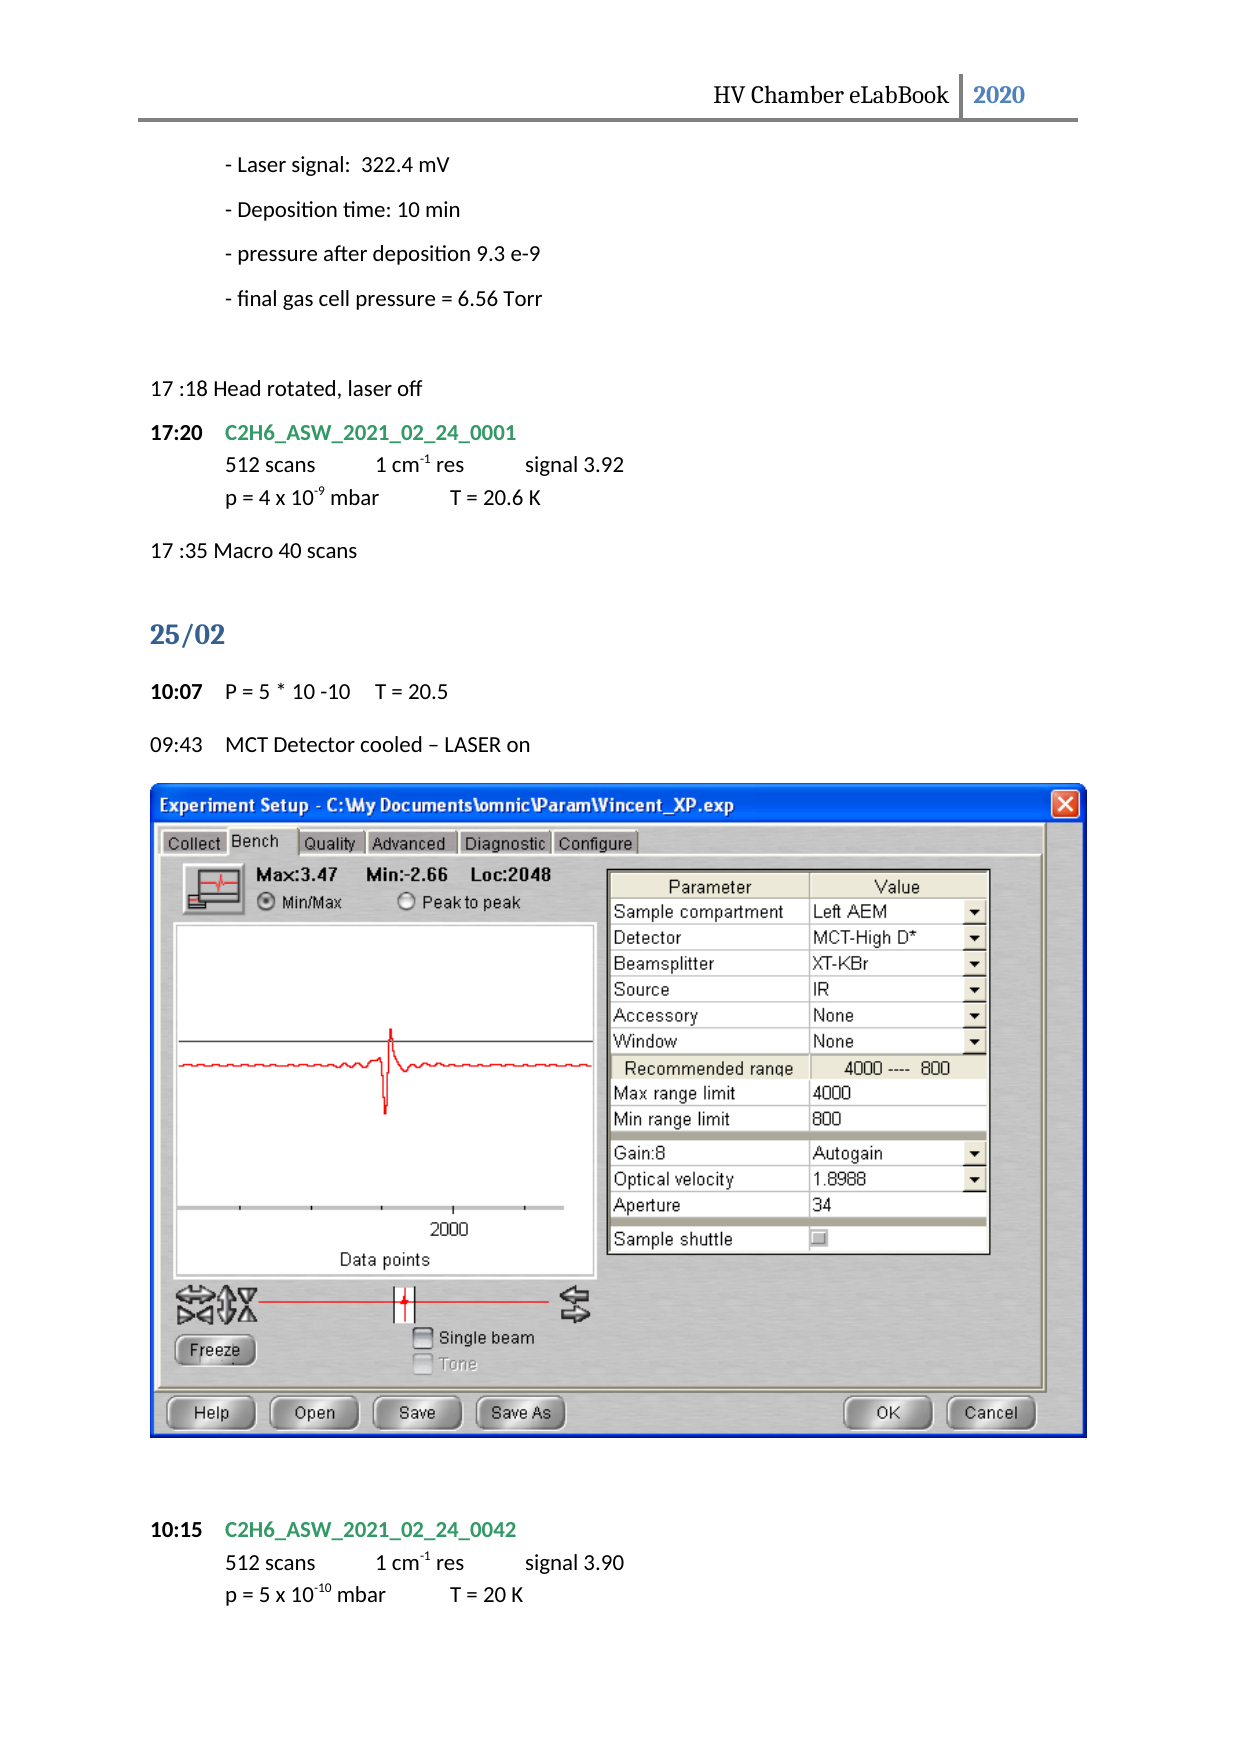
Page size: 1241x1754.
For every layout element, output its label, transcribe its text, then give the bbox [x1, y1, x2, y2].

text - final gas cell pressure = 6.56 Torr [150, 284, 1090, 312]
text 17 :35 Macro 40 scans [150, 536, 1090, 564]
text 09:43 MCT Detector cooled – LASER on [150, 730, 1090, 758]
subtitle 25/02 [150, 618, 1090, 651]
text 10:15 C2H6_ASW_2021_02_24_0042 [150, 1516, 1090, 1543]
picture [150, 783, 1087, 1438]
text 512 scans 1 cm-1 res signal 3.90 p = 5 x 10-10 mbar T = 20 K [225, 1548, 1090, 1608]
text - Deposition time: 10 min [150, 195, 1090, 223]
text 17 :18 Head rotated, laser off [150, 374, 1090, 402]
text 17:20 C2H6_ASW_2021_02_24_0001 [150, 418, 1090, 446]
text - Laser signal: 322.4 mV [150, 150, 1090, 178]
text 512 scans 1 cm-1 res signal 3.92 p = 4 x 10-9 mbar T = 20.6 K [225, 451, 1090, 511]
text - pressure after deposition 9.3 e-9 [150, 239, 1090, 268]
text 10:07 P = 5 * 10 -10 T = 20.5 [150, 677, 1090, 705]
